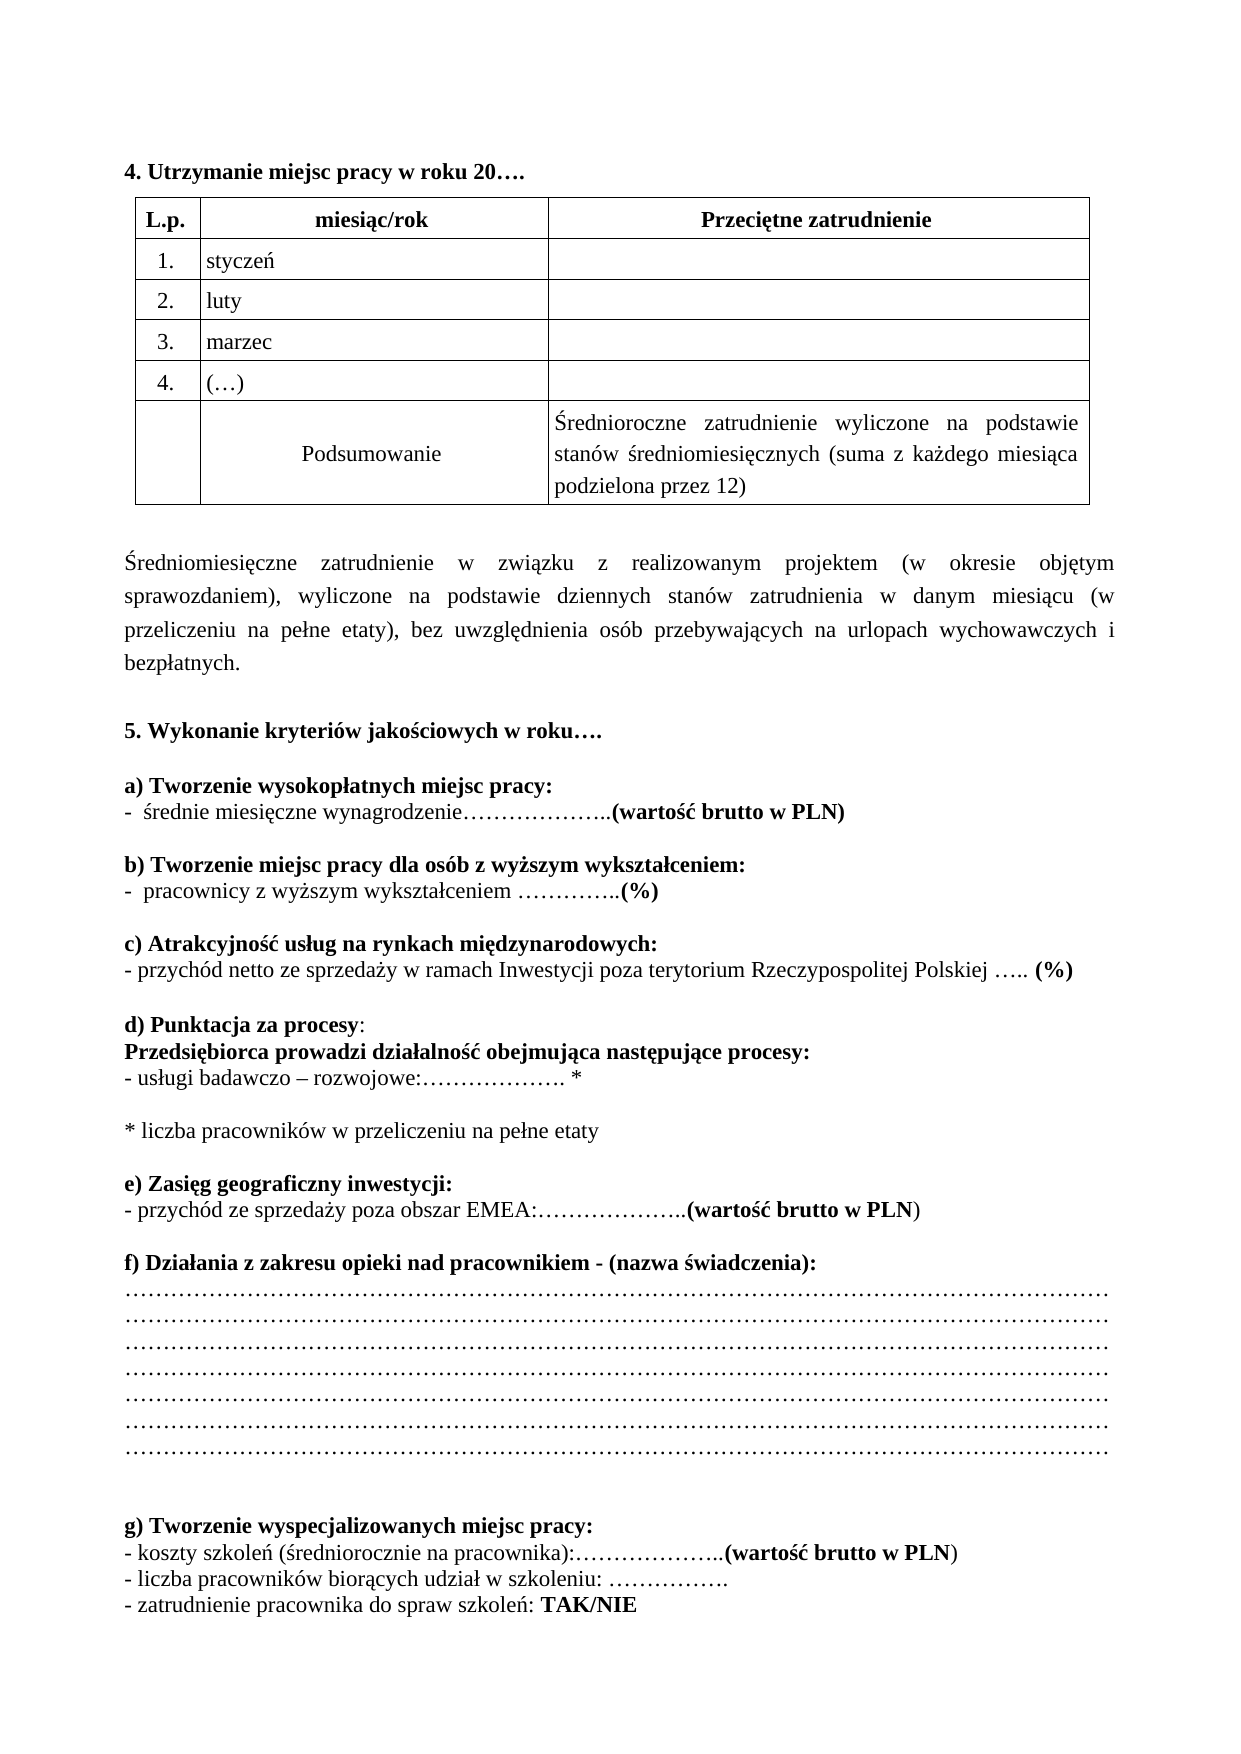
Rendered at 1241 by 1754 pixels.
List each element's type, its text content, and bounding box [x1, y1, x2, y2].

table_cell 1. [136, 239, 200, 278]
table_header miesiąc/rok [201, 198, 548, 238]
text b) Tworzenie miejsc pracy dla osób z wyższym wykształceniem: - pracownicy z wyższym wykształceniem …………..(%) [124, 851, 1116, 904]
text g) Tworzenie wyspecjalizowanych miejsc pracy: [124, 1512, 1116, 1538]
text 5. Wykonanie kryteriów jakościowych w roku…. [124, 717, 1116, 772]
table_cell 3. [136, 320, 200, 360]
table_header Przeciętne zatrudnienie [549, 198, 1089, 238]
table_cell [549, 239, 1089, 278]
table_cell [549, 320, 1089, 360]
text a) Tworzenie wysokopłatnych miejsc pracy: - średnie miesięczne wynagrodzenie………………..(wartość brutto w PLN) [124, 772, 1116, 824]
table_cell Podsumowanie [201, 401, 548, 503]
table_cell luty [201, 280, 548, 319]
table_header L.p. [136, 198, 200, 238]
text * liczba pracowników w przeliczeniu na pełne etaty [124, 1091, 1116, 1143]
text c) Atrakcyjność usług na rynkach międzynarodowych: [124, 930, 1116, 956]
table_cell (…) [201, 361, 548, 400]
text - usługi badawczo – rozwojowe:………………. * [124, 1064, 1116, 1091]
table_cell 4. [136, 361, 200, 400]
text 4. Utrzymanie miejsc pracy w roku 20…. [124, 158, 1116, 184]
table_cell [549, 361, 1089, 400]
text Średniomiesięczne zatrudnienie w związku z realizowanym projektem (w okresie objętym sprawozdaniem), wyliczone na podstawie dziennych stanów zatrudnienia w danym miesiącu (w przeliczeniu na pełne etaty), bez uwzględnienia osób przebywających na urlopach wychowawczych i bezpłatnych. [124, 544, 1116, 677]
table_cell styczeń [201, 239, 548, 278]
text e) Zasięg geograficzny inwestycji: - przychód ze sprzedaży poza obszar EMEA:………………..(wartość brutto w PLN) f) Działania z zakresu opieki nad pracownikiem - (nazwa świadczenia): ………………………………………………………………………………………………………………………………………………………………………………………………………………………………………………………………………………………………………………………………………………………………………………………………………………………………………………………………………………………………………………………………………………………………………………………………………………………………………………………………………………………………………………………………………………………………………………………………………………………………… [124, 1143, 1116, 1459]
text d) Punktacja za procesy: Przedsiębiorca prowadzi działalność obejmująca następujące procesy: [124, 1011, 1116, 1064]
table_cell 2. [136, 280, 200, 319]
text - koszty szkoleń (średniorocznie na pracownika):………………..(wartość brutto w PLN) - liczba pracowników biorących udział w szkoleniu: ……………. - zatrudnienie pracownika do spraw szkoleń: TAK/NIE [124, 1538, 1116, 1618]
table_cell [136, 401, 200, 503]
text - przychód netto ze sprzedaży w ramach Inwestycji poza terytorium Rzeczypospolitej Polskiej ….. (%) [124, 956, 1116, 1011]
table_cell Średnioroczne zatrudnienie wyliczone na podstawie stanów średniomiesięcznych (suma z każdego miesiąca podzielona przez 12) [549, 401, 1089, 503]
table_cell marzec [201, 320, 548, 360]
table_cell [549, 280, 1089, 319]
